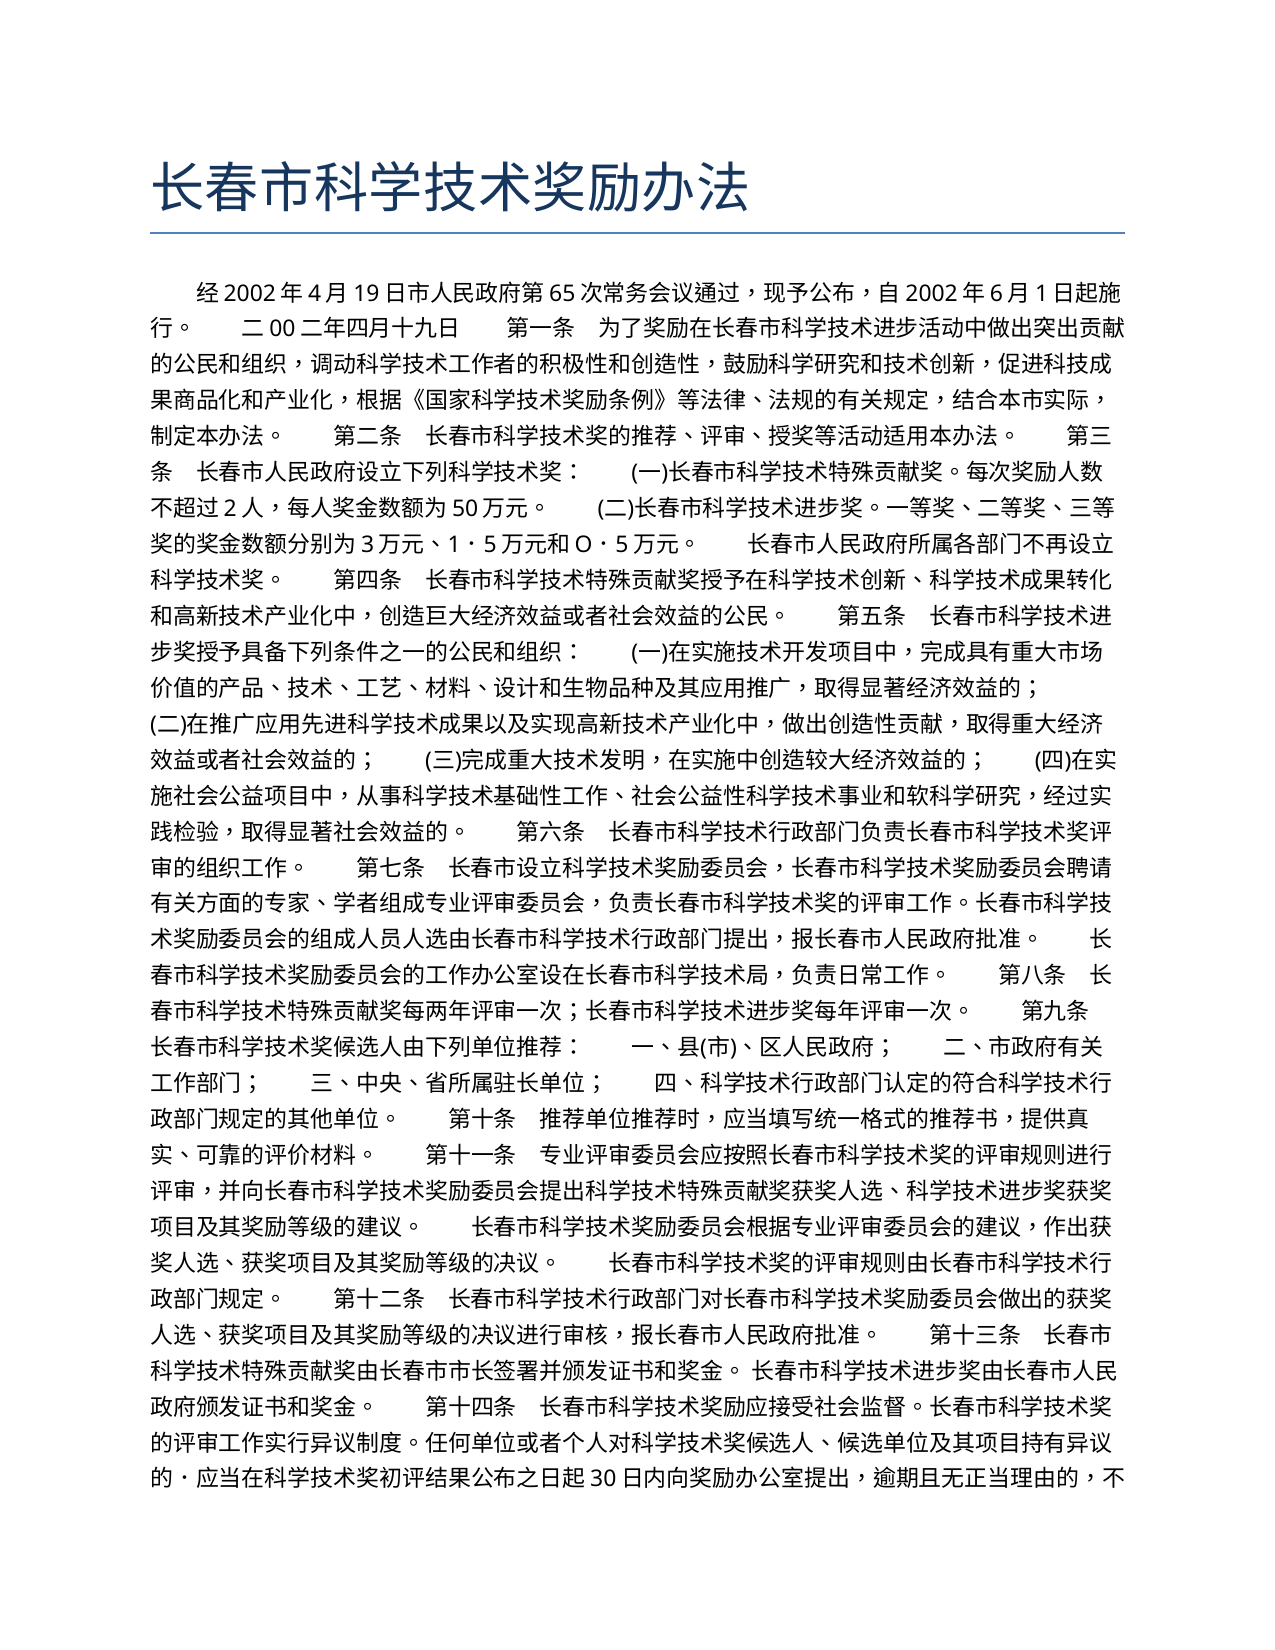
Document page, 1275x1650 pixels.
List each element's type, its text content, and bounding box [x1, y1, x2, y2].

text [150, 276, 1125, 1494]
title 长春市科学技术奖励办法 [150, 150, 1125, 232]
